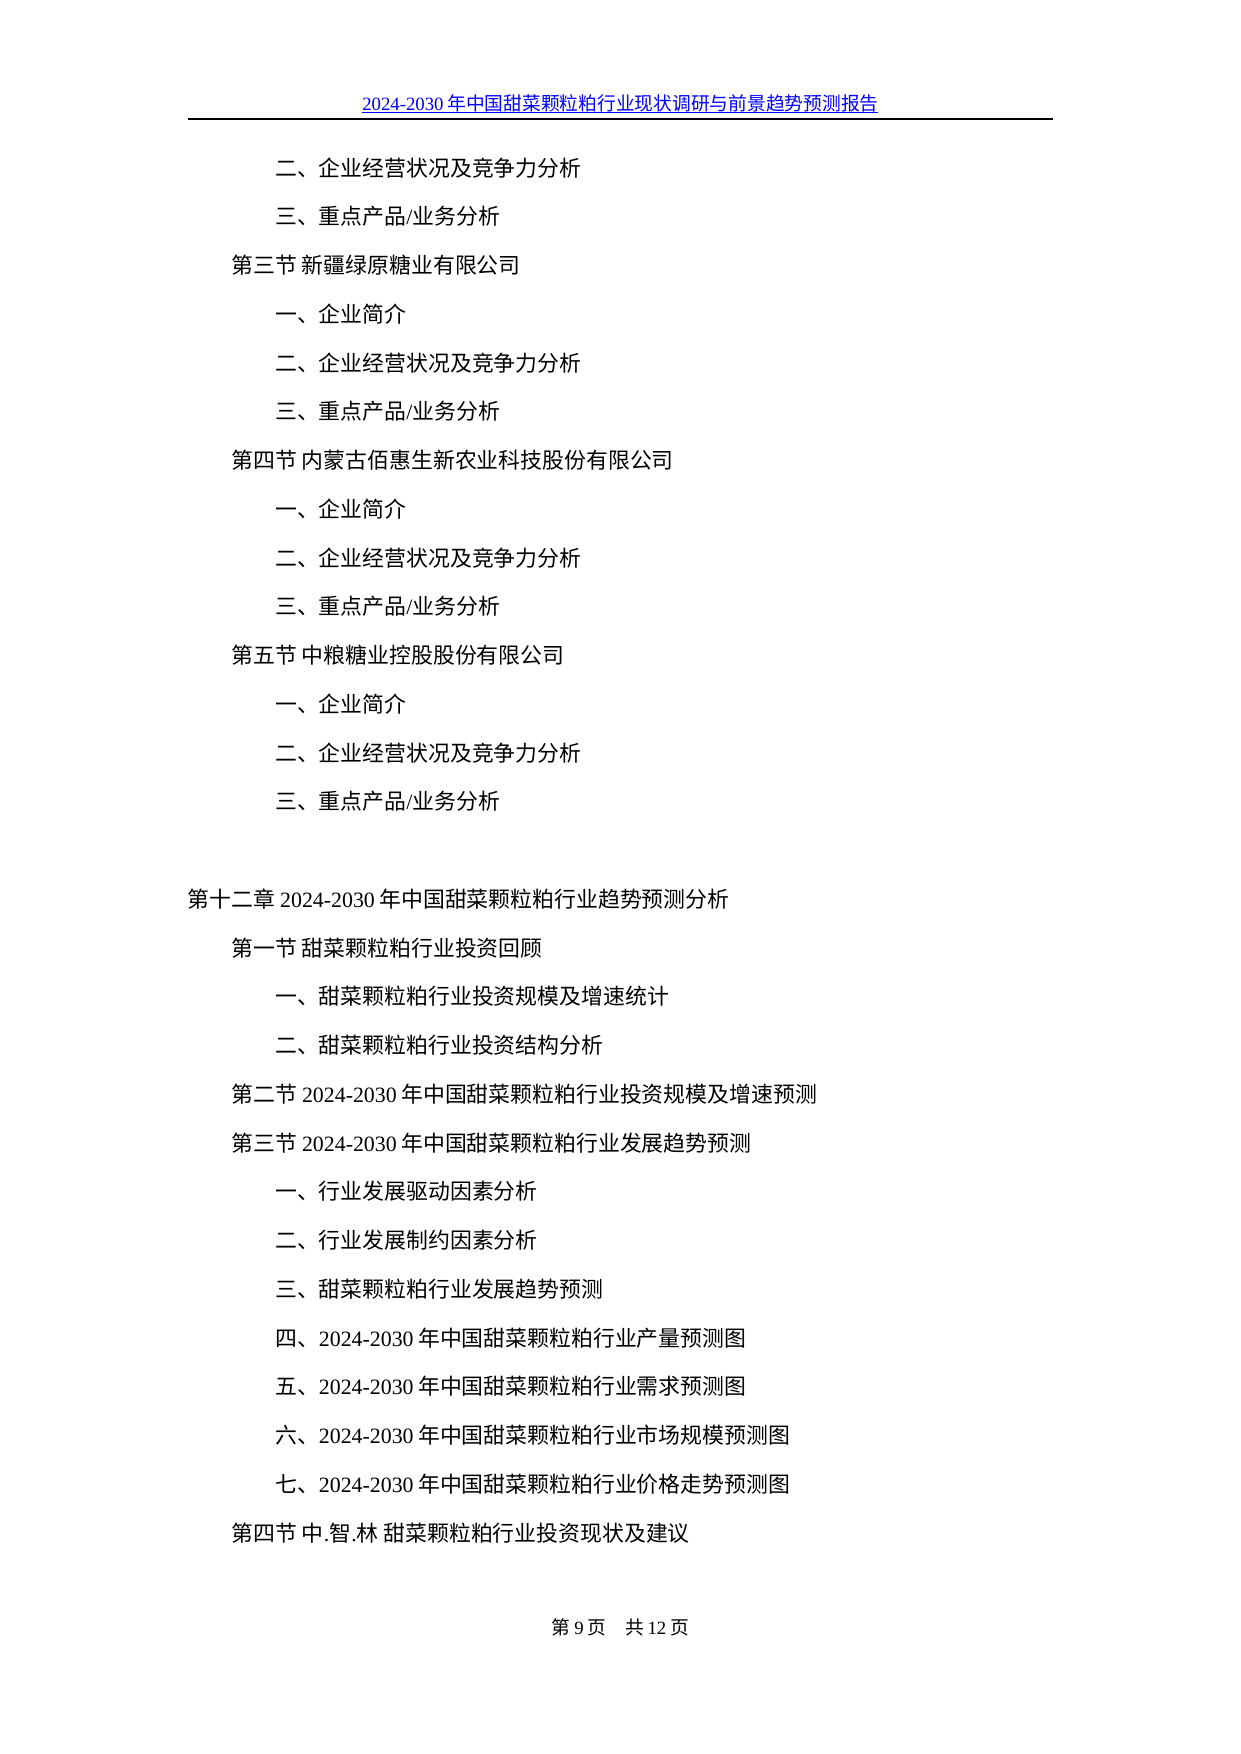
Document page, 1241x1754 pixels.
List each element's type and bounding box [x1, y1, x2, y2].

text [187, 150, 1053, 1548]
